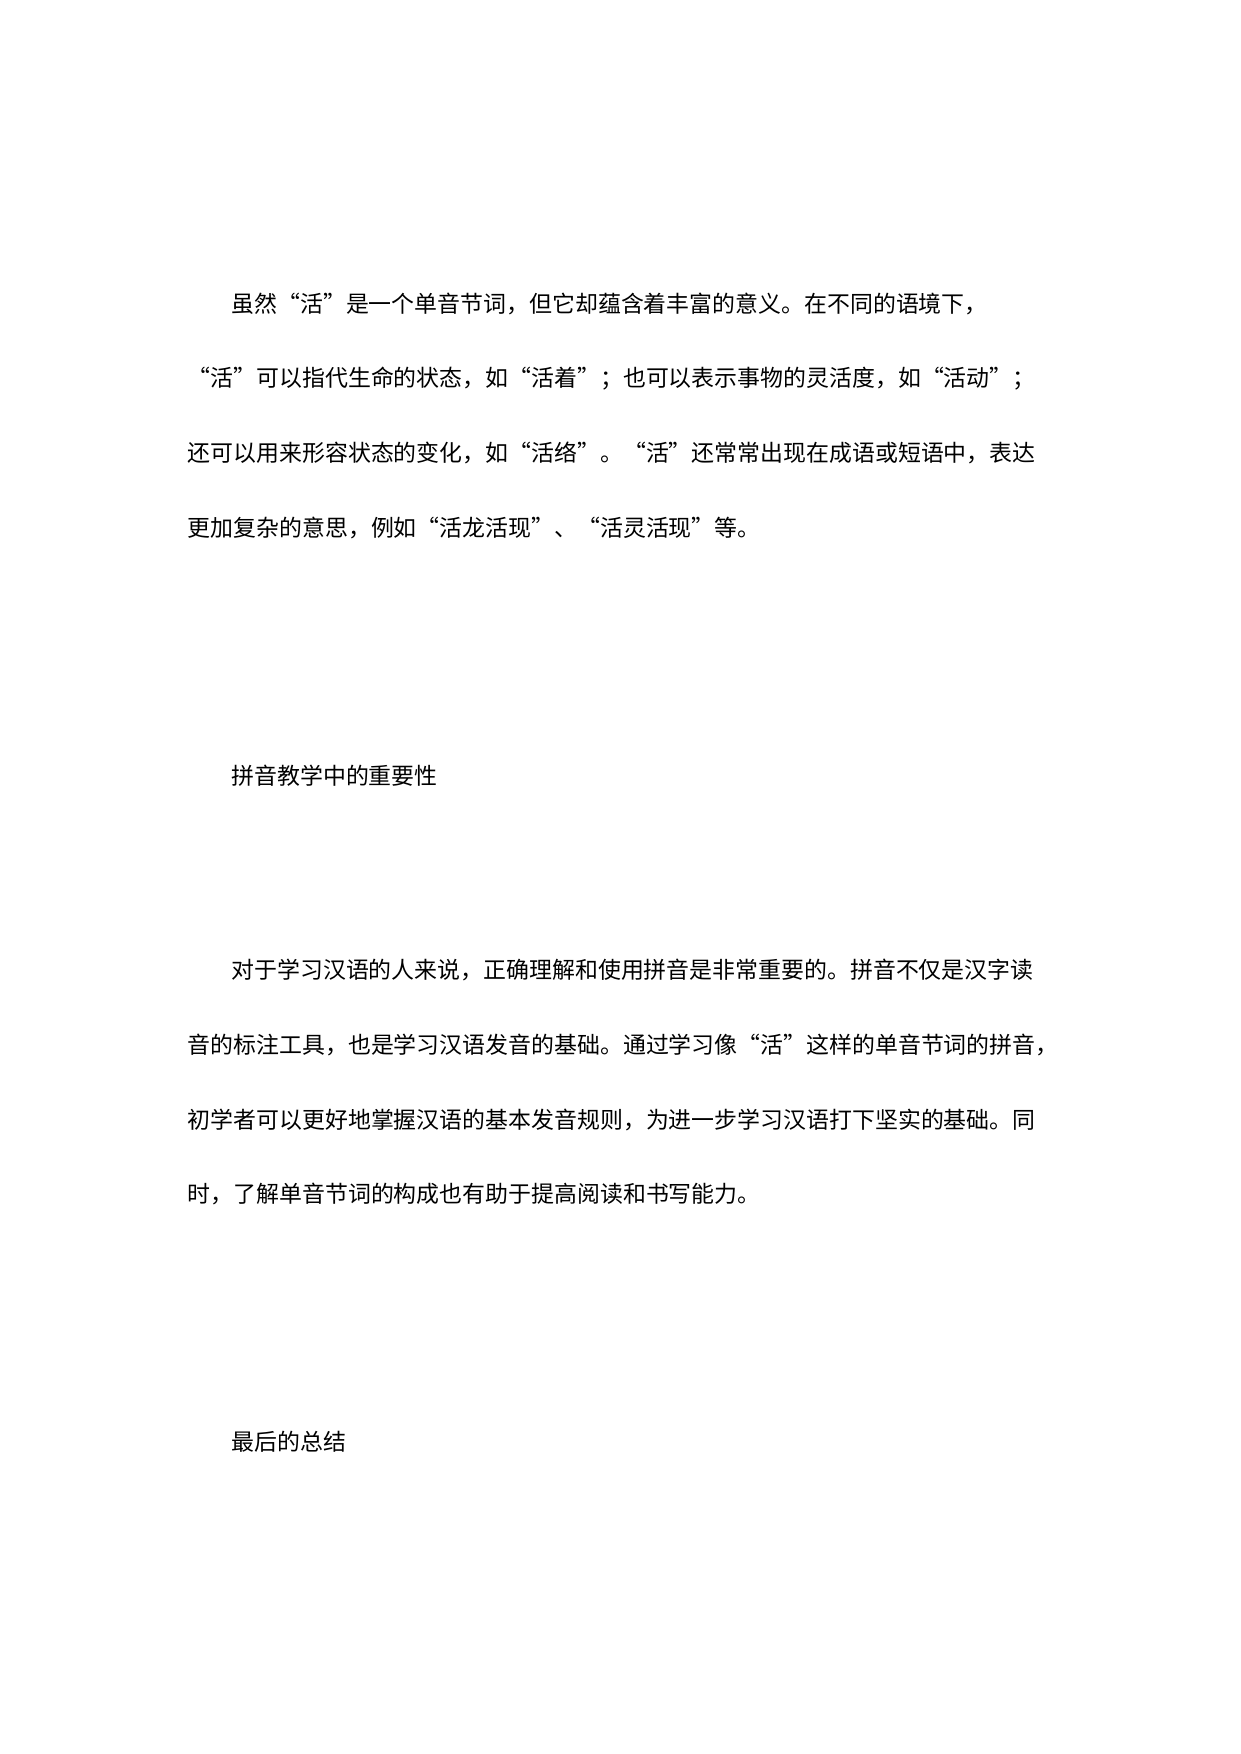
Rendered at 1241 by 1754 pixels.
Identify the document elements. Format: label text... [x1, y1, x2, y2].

text 拼音教学中的重要性 [187, 742, 1053, 807]
text 最后的总结 [187, 1408, 1053, 1473]
text 对于学习汉语的人来说，正确理解和使用拼音是非常重要的。拼音不仅是汉字读音的标注工具，也是学习汉语发音的基础。通过学习像“活”这样的单音节词的拼音，初学者可以更好地掌握汉语的基本发音规则，为进一步学习汉语打下坚实的基础。同时，了解单音节词的构成也有助于提高阅读和书写能力。 [187, 936, 1053, 1225]
text 虽然“活”是一个单音节词，但它却蕴含着丰富的意义。在不同的语境下，“活”可以指代生命的状态，如“活着”；也可以表示事物的灵活度，如“活动”；还可以用来形容状态的变化，如“活络”。“活”还常常出现在成语或短语中，表达更加复杂的意思，例如“活龙活现”、“活灵活现”等。 [187, 270, 1053, 559]
